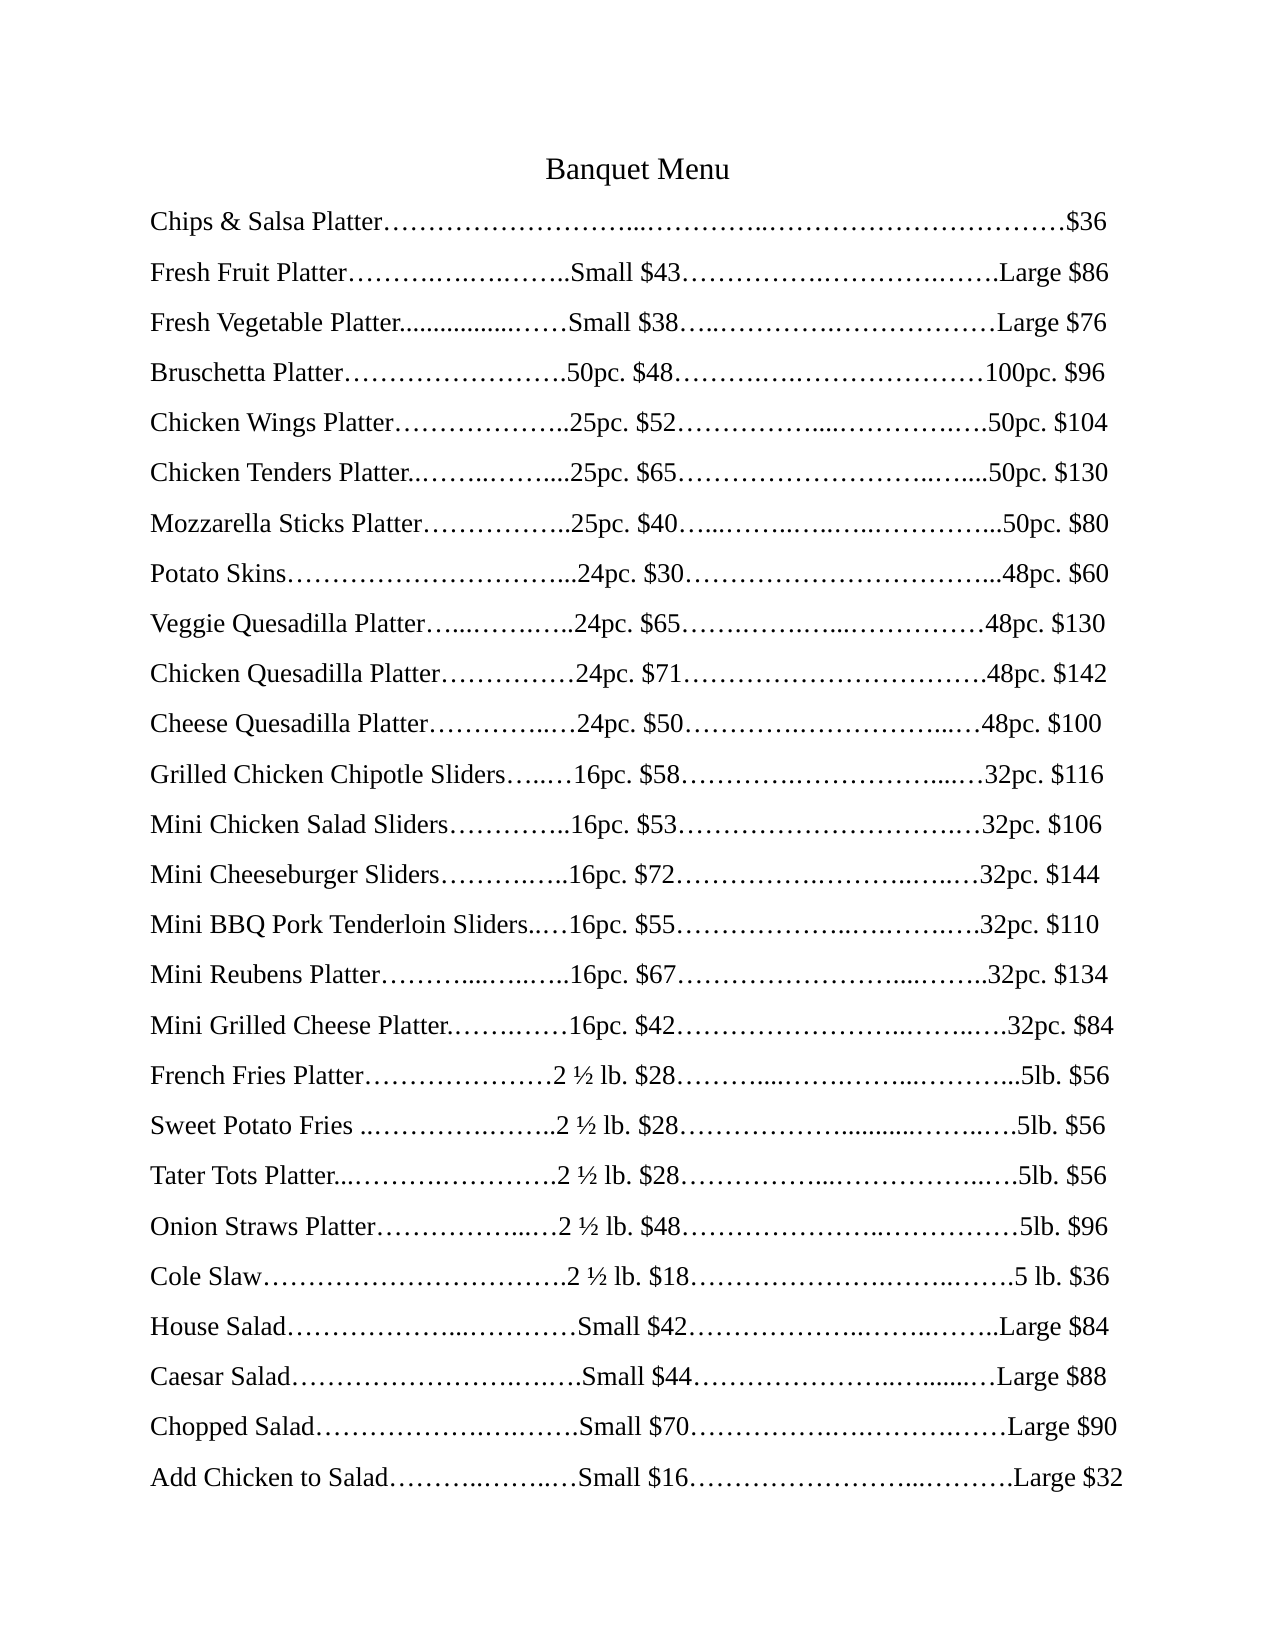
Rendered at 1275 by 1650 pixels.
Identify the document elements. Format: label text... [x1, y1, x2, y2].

text Potato Skins…………………………...24pc. $30……………………………...48pc. $60 [150, 557, 1125, 588]
text Chicken Quesadilla Platter……………24pc. $71…………………………….48pc. $142 [150, 657, 1125, 688]
text Mini BBQ Pork Tenderloin Sliders..…16pc. $55………………..….…….….32pc. $110 [150, 908, 1125, 939]
text Chicken Wings Platter………………..25pc. $52……………....………….….50pc. $104 [150, 406, 1125, 437]
text Onion Straws Platter……………...…2 ½ lb. $48…………………..……………5lb. $96 [150, 1209, 1125, 1241]
text Tater Tots Platter...……….………….2 ½ lb. $28……………...……………..….5lb. $56 [150, 1159, 1125, 1191]
text Sweet Potato Fries ..………….……..2 ½ lb. $28………………...........……..….5lb. $56 [150, 1109, 1125, 1140]
text Mini Chicken Salad Sliders…………..16pc. $53………………………….…32pc. $106 [150, 808, 1125, 839]
text Chopped Salad……………….….…….Small $70…………….….……….……Large $90 [150, 1410, 1125, 1442]
text Mozzarella Sticks Platter……………..25pc. $40…...……..…..…..…………...50pc. $80 [150, 507, 1125, 538]
text House Salad………………...…………Small $42………………..……..……..Large $84 [150, 1310, 1125, 1341]
text Add Chicken to Salad………..……..…Small $16……………………...……….Large $32 [150, 1461, 1125, 1492]
text Bruschetta Platter…………………….50pc. $48……….….…………………100pc. $96 [150, 356, 1125, 387]
text Fresh Vegetable Platter.................……Small $38…..………….………………Large $76 [150, 306, 1125, 337]
text Cheese Quesadilla Platter…………..…24pc. $50………….……………...…48pc. $100 [150, 707, 1125, 739]
text Veggie Quesadilla Platter…...…….…..24pc. $65…….…….…...……………48pc. $130 [150, 607, 1125, 638]
text Mini Grilled Cheese Platter.…….……16pc. $42……………………..……..….32pc. $84 [150, 1009, 1125, 1040]
text Caesar Salad…………………….….….Small $44…………………..….......…Large $88 [150, 1360, 1125, 1391]
text Grilled Chicken Chipotle Sliders…..…16pc. $58………….……………....…32pc. $116 [150, 758, 1125, 789]
text Chips & Salsa Platter………………………...…………..……………………………$36 [150, 205, 1125, 237]
text French Fries Platter…………………2 ½ lb. $28………....…….……...………...5lb. $56 [150, 1059, 1125, 1090]
text Fresh Fruit Platter……….….….……..Small $43…………….………….…….Large $86 [150, 256, 1125, 287]
text Mini Cheeseburger Sliders……….…..16pc. $72…………….………..…..…32pc. $144 [150, 858, 1125, 889]
text Banquet Menu [150, 150, 1125, 186]
text Cole Slaw…………………………….2 ½ lb. $18………………….……..…….5 lb. $36 [150, 1260, 1125, 1291]
text Chicken Tenders Platter..……..……....25pc. $65………………………..…....50pc. $130 [150, 456, 1125, 488]
text Mini Reubens Platter………....…..…..16pc. $67……………………....……..32pc. $134 [150, 958, 1125, 990]
